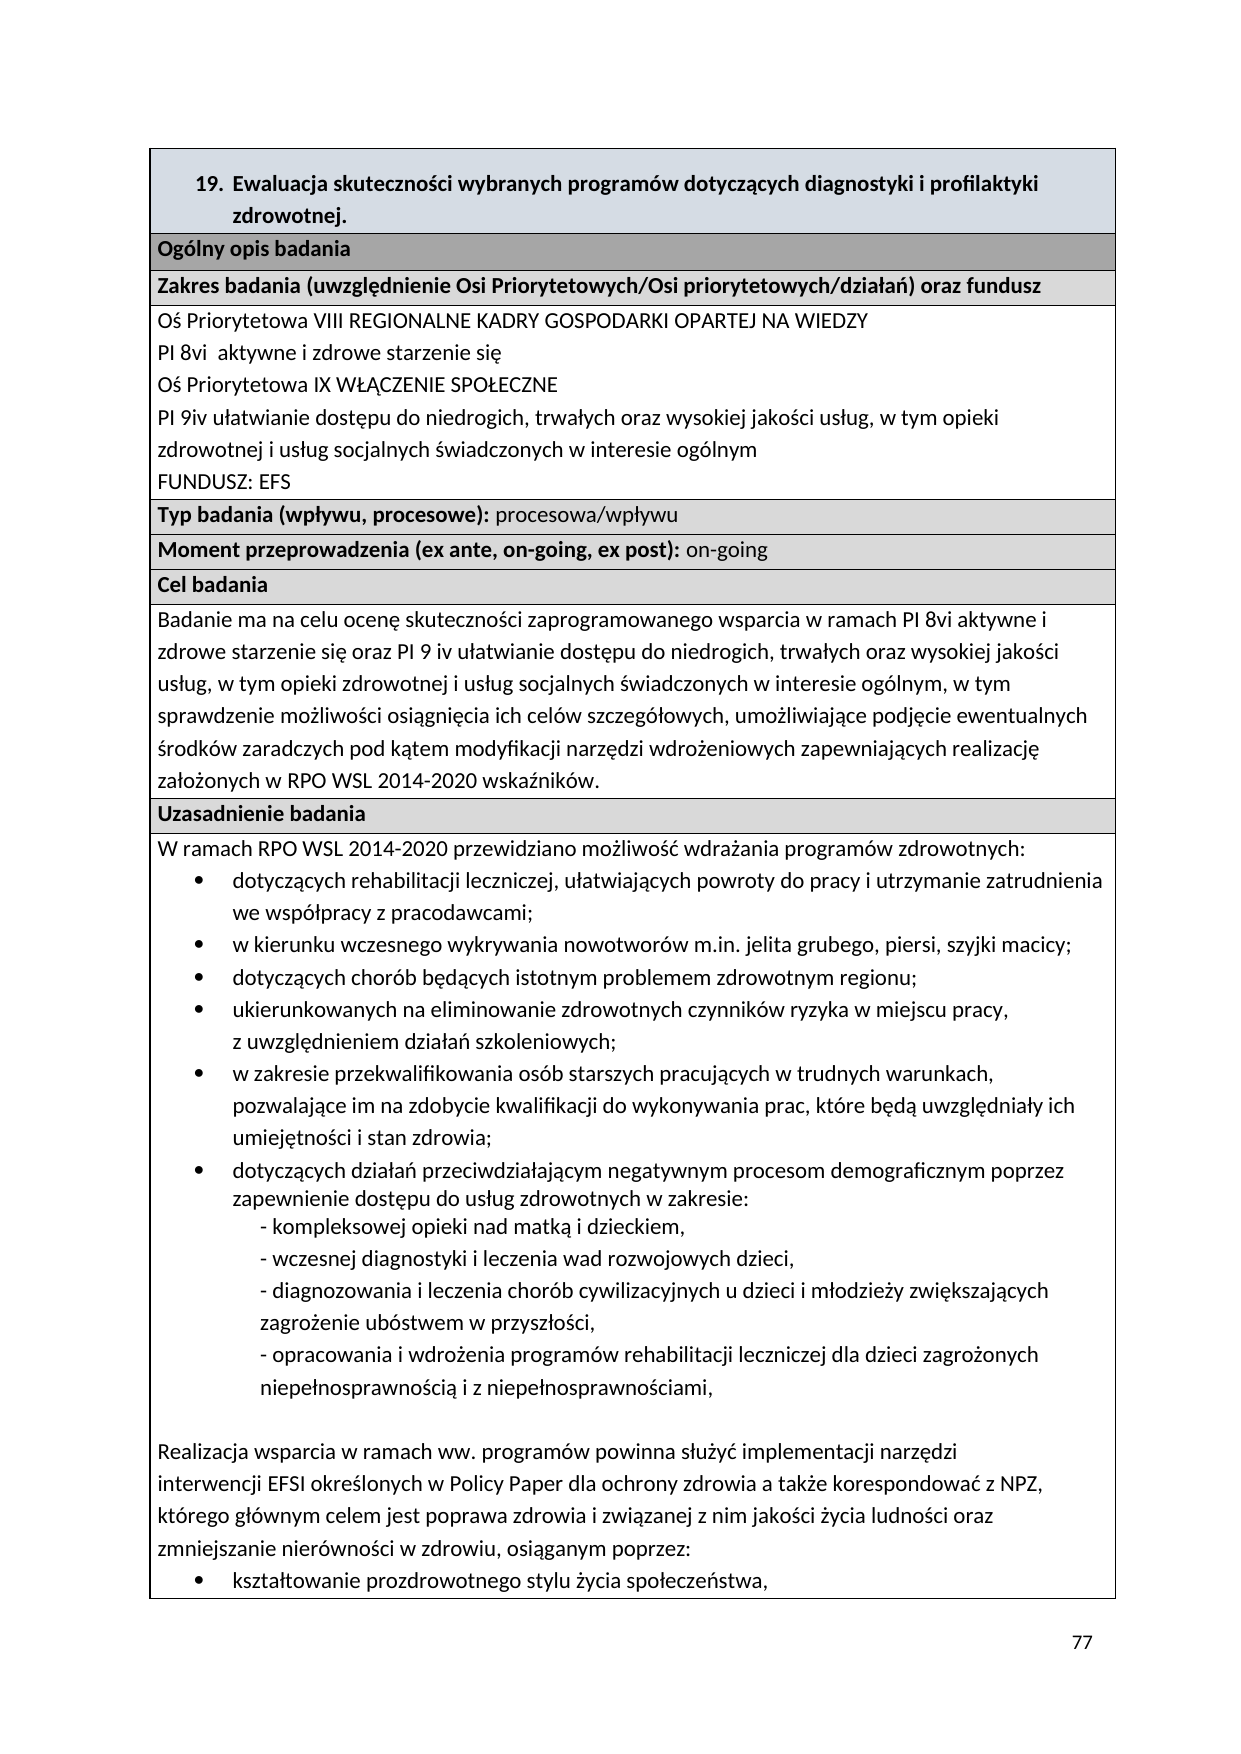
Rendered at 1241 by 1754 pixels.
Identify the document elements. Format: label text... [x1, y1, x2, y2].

table_cell Oś Priorytetowa VIII REGIONALNE KADRY GOSPODARKI OPARTEJ NA WIEDZY PI 8vi aktywne i zdrowe starzenie się Oś Priorytetowa IX WŁĄCZENIE SPOŁECZNE PI 9iv ułatwianie dostępu do niedrogich, trwałych oraz wysokiej jakości usług, w tym opieki zdrowotnej i usług socjalnych świadczonych w interesie ogólnym FUNDUSZ: EFS [151, 306, 1115, 499]
table_cell Badanie ma na celu ocenę skuteczności zaprogramowanego wsparcia w ramach PI 8vi aktywne i zdrowe starzenie się oraz PI 9 iv ułatwianie dostępu do niedrogich, trwałych oraz wysokiej jakości usług, w tym opieki zdrowotnej i usług socjalnych świadczonych w interesie ogólnym, w tym sprawdzenie możliwości osiągnięcia ich celów szczegółowych, umożliwiające podjęcie ewentualnych środków zaradczych pod kątem modyfikacji narzędzi wdrożeniowych zapewniających realizację założonych w RPO WSL 2014-2020 wskaźników. [151, 605, 1115, 798]
table_header Ewaluacja skuteczności wybranych programów dotyczących diagnostyki i profilaktyki zdrowotnej. [151, 149, 1115, 233]
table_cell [151, 834, 1115, 1598]
table_cell Cel badania [151, 570, 1115, 604]
table_cell Ogólny opis badania [151, 234, 1115, 270]
table_cell Uzasadnienie badania [151, 799, 1115, 833]
table_cell Typ badania (wpływu, procesowe): procesowa/wpływu [151, 500, 1115, 534]
table_cell Moment przeprowadzenia (ex ante, on-going, ex post): on-going [151, 535, 1115, 569]
table_cell Zakres badania (uwzględnienie Osi Priorytetowych/Osi priorytetowych/działań) oraz fundusz [151, 271, 1115, 305]
